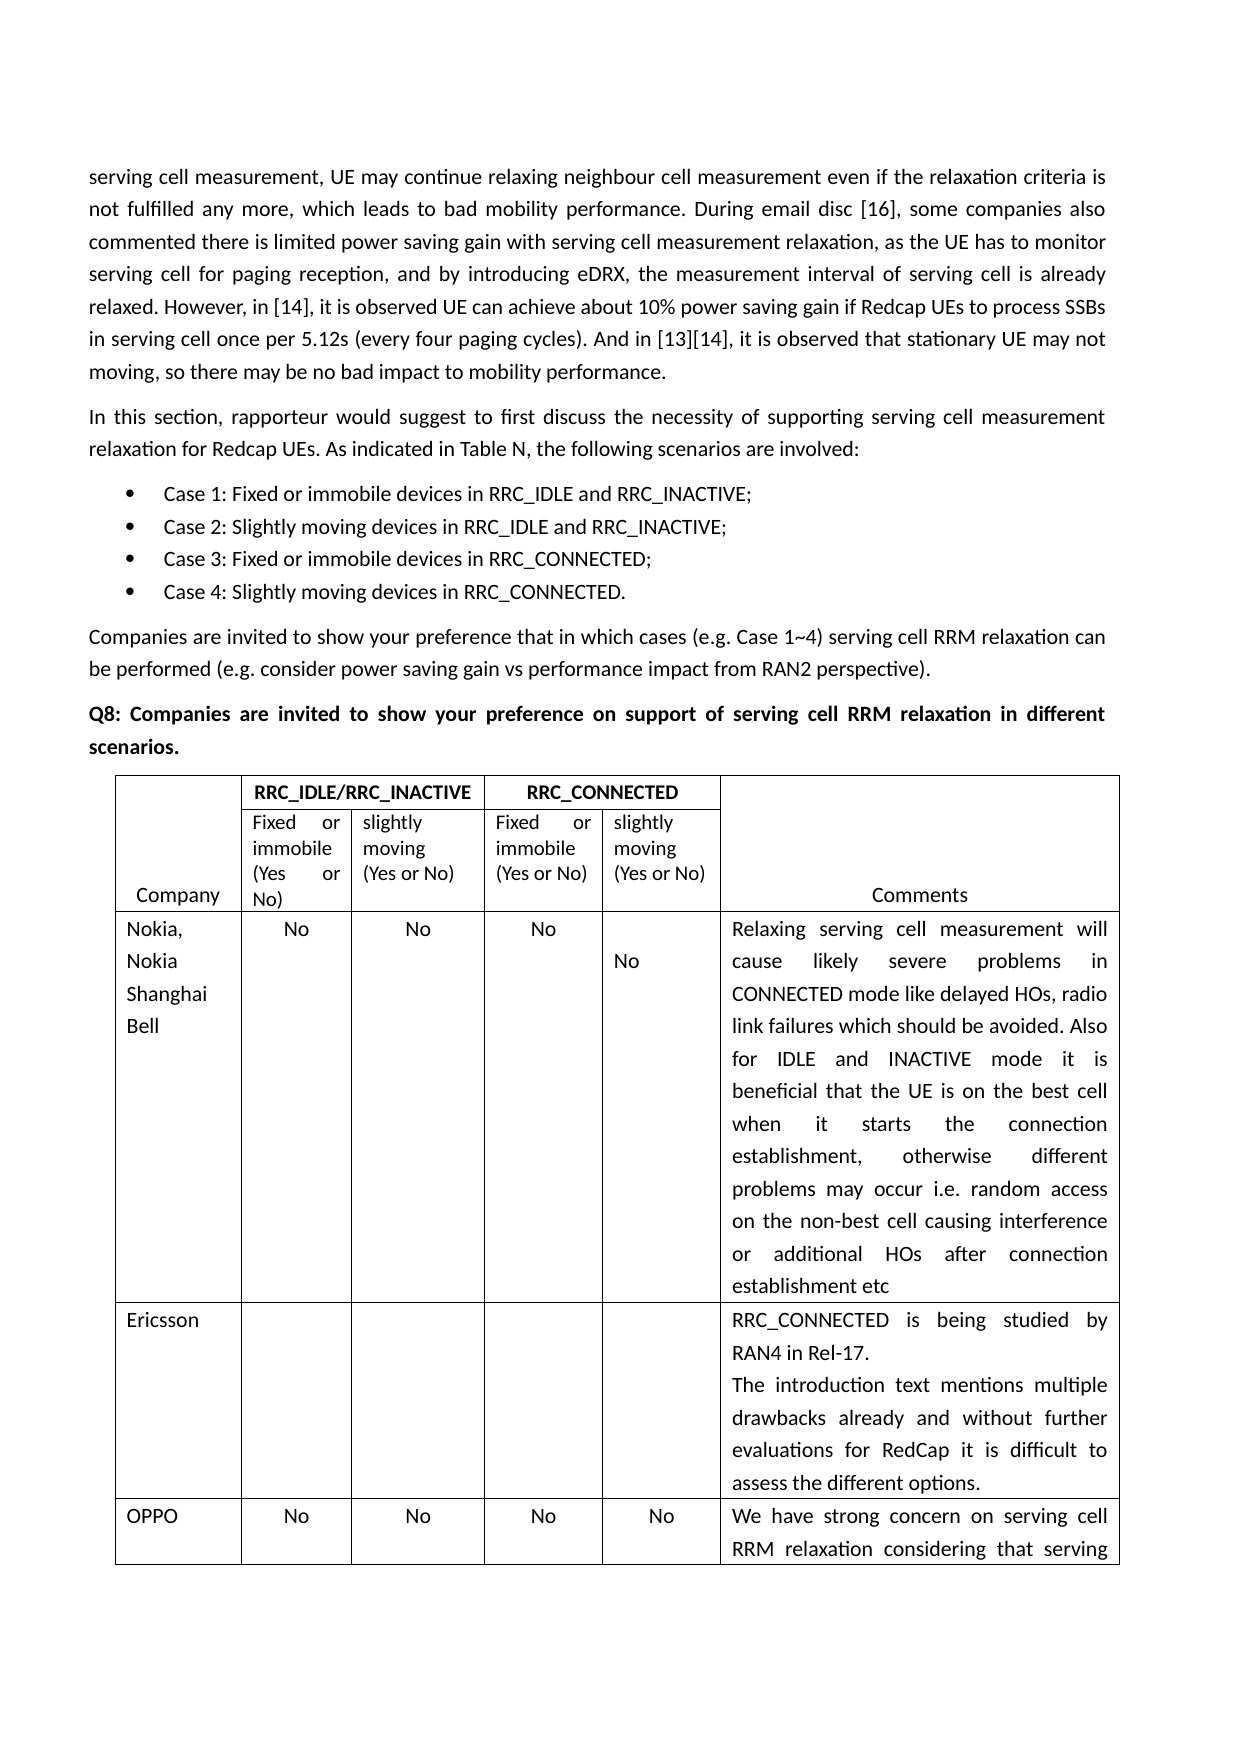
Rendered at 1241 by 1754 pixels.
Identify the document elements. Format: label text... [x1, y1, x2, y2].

table_header RRC_IDLE/RRC_INACTIVE [242, 776, 484, 808]
table_cell No [603, 912, 720, 1302]
table_cell No [485, 912, 602, 1302]
list Case 3: Fixed or immobile devices in RRC_CONNECTED; [126, 542, 1107, 575]
table_cell No [352, 912, 484, 1302]
table_header Comments [721, 776, 1119, 911]
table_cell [721, 1499, 1119, 1564]
table_cell RRC_CONNECTED is being studied by RAN4 in Rel-17. The introduction text mentions multiple drawbacks already and without further evaluations for RedCap it is difficult to assess the different options. [721, 1303, 1119, 1498]
list Case 1: Fixed or immobile devices in RRC_IDLE and RRC_INACTIVE; [126, 477, 1107, 510]
text In this section, rapporteur would suggest to first discuss the necessity of supporting serving cell measurement relaxation for Redcap UEs. As indicated in Table N, the following scenarios are involved: [89, 400, 1107, 465]
table_cell Fixed or immobile (Yes or No) [485, 810, 602, 911]
text Q8: Companies are invited to show your preference on support of serving cell RRM relaxation in different scenarios. [89, 697, 1107, 762]
table_cell slightly moving (Yes or No) [603, 810, 720, 911]
text Companies are invited to show your preference that in which cases (e.g. Case 1~4) serving cell RRM relaxation can be performed (e.g. consider power saving gain vs performance impact from RAN2 perspective). [89, 620, 1107, 685]
table_cell No [603, 1499, 720, 1564]
table_cell No [242, 1499, 351, 1564]
table_cell slightly moving (Yes or No) [352, 810, 484, 911]
table_cell Ericsson [116, 1303, 241, 1498]
table_cell No [485, 1499, 602, 1564]
table_cell Nokia, Nokia Shanghai Bell [116, 912, 241, 1302]
table_cell OPPO [116, 1499, 241, 1564]
table_cell [242, 1303, 351, 1498]
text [89, 160, 1107, 387]
table_cell No [352, 1499, 484, 1564]
table_cell No [242, 912, 351, 1302]
table_cell [603, 1303, 720, 1498]
table_cell [352, 1303, 484, 1498]
table_cell Fixed or immobile (Yes or No) [242, 810, 351, 911]
table_cell Relaxing serving cell measurement will cause likely severe problems in CONNECTED mode like delayed HOs, radio link failures which should be avoided. Also for IDLE and INACTIVE mode it is beneficial that the UE is on the best cell when it starts the connection establishment, otherwise different problems may occur i.e. random access on the non-best cell causing interference or additional HOs after connection establishment etc [721, 912, 1119, 1302]
list Case 4: Slightly moving devices in RRC_CONNECTED. [126, 575, 1107, 607]
table_cell [485, 1303, 602, 1498]
list Case 2: Slightly moving devices in RRC_IDLE and RRC_INACTIVE; [126, 510, 1107, 542]
table_header RRC_CONNECTED [485, 776, 720, 808]
table_header Company [116, 776, 241, 911]
